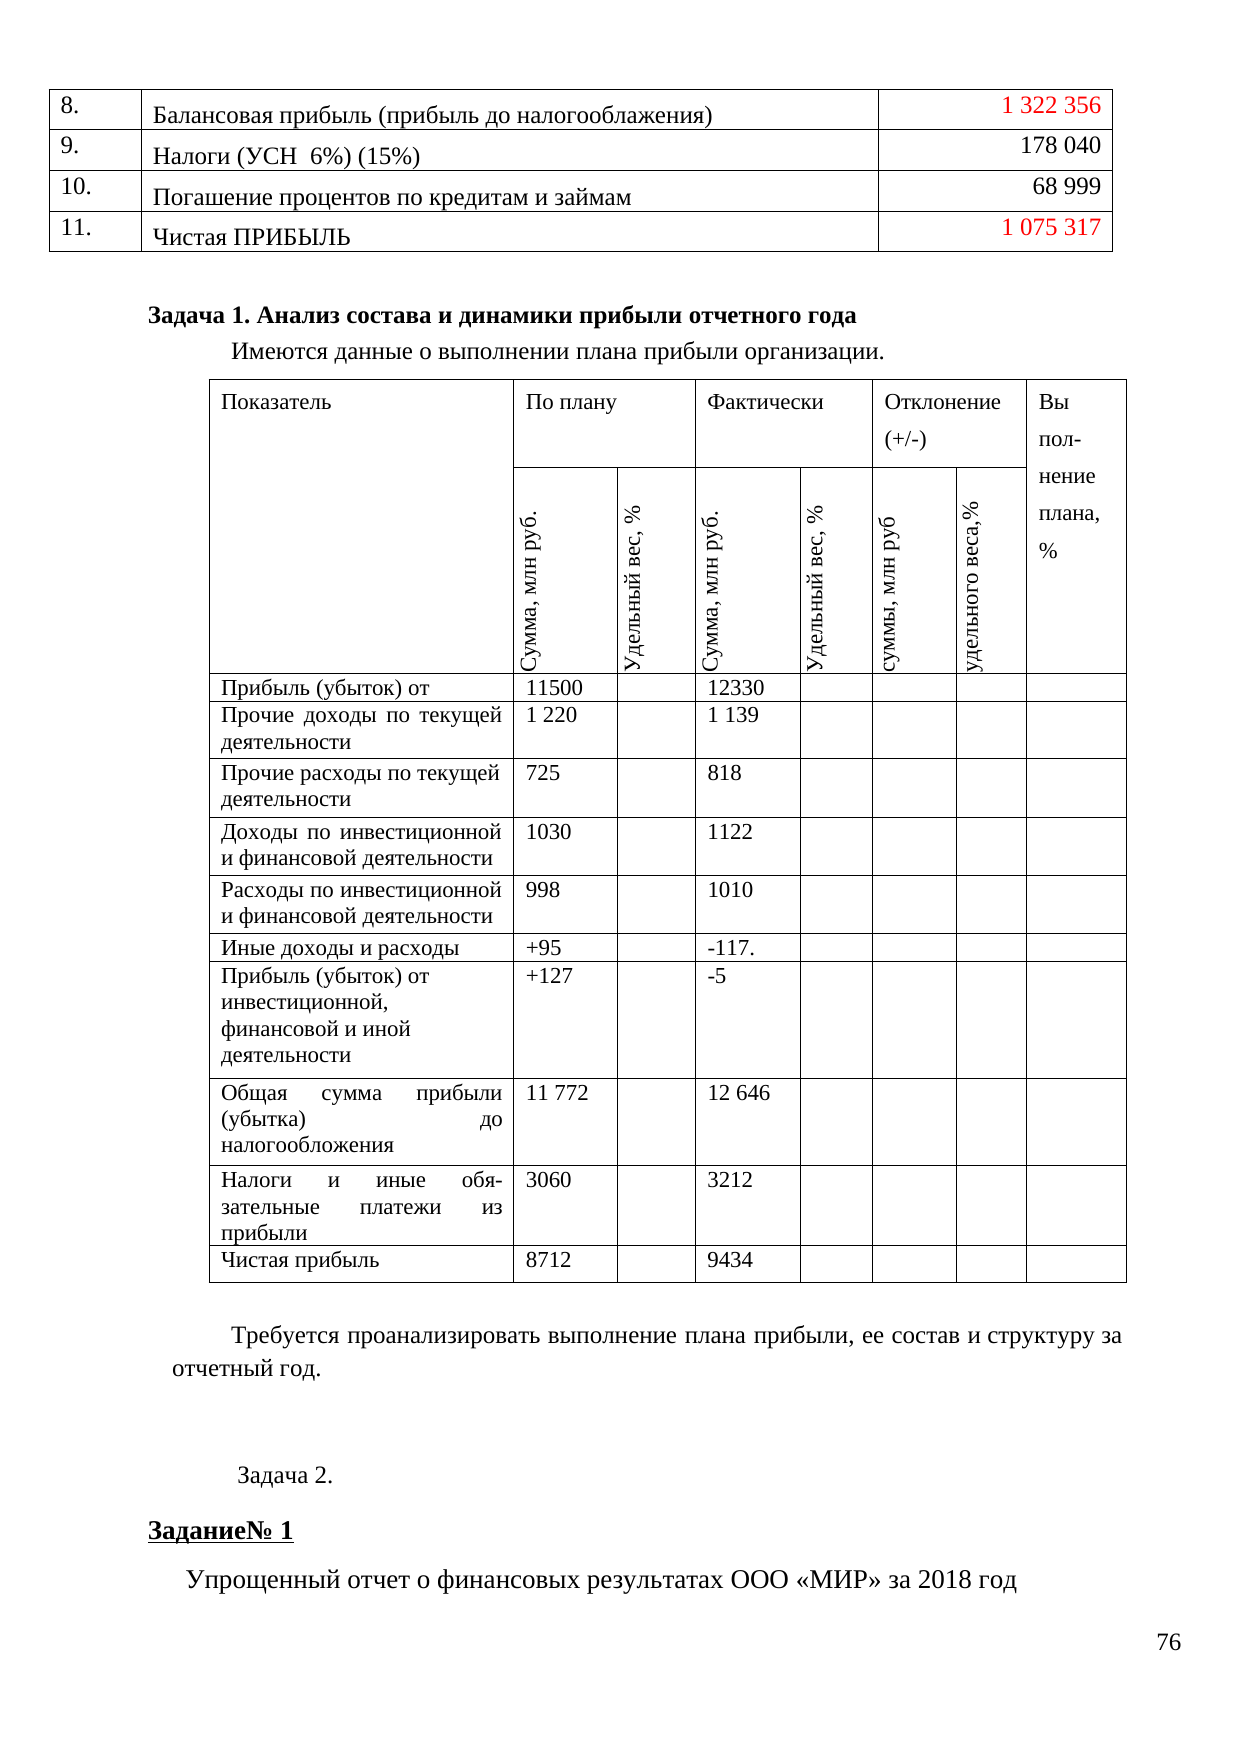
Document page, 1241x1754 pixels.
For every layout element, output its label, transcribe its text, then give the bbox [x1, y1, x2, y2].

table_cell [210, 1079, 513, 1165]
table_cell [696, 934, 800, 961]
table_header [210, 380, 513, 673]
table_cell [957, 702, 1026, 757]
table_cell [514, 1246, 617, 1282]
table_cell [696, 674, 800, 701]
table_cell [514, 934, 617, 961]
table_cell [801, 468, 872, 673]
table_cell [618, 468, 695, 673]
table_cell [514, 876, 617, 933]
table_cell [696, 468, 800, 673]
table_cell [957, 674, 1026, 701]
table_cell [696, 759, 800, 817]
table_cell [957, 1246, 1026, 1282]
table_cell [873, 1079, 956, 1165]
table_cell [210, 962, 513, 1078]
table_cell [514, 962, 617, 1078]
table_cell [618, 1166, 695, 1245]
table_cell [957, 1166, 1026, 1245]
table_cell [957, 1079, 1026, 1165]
text Задание№ 1 [148, 1514, 1181, 1546]
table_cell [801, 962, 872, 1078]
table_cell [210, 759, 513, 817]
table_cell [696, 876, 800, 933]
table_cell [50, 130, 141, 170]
text Имеются данные о выполнении плана прибыли организации. [231, 333, 1181, 366]
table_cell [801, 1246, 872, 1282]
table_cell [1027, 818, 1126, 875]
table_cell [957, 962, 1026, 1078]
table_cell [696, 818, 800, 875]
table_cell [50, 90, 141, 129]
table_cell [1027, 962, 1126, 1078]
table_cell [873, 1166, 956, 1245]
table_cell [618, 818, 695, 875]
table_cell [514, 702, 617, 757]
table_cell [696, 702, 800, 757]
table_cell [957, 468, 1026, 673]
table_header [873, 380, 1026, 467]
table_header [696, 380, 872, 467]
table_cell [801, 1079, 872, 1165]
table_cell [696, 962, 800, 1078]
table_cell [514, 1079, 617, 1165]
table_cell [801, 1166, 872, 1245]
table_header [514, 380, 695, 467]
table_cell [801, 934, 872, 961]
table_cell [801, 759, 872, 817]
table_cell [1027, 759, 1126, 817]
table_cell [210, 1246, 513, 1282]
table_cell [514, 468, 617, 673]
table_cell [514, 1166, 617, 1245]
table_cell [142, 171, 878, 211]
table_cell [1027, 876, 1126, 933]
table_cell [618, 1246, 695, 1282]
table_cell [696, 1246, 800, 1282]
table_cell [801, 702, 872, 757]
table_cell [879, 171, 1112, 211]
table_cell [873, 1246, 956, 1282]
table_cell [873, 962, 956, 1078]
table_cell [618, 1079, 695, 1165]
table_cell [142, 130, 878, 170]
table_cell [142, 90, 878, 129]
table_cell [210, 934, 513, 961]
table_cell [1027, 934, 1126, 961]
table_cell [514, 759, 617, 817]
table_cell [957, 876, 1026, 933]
text Требуется проанализировать выполнение плана прибыли, ее состав и структуру за отчетный год. [172, 1320, 1181, 1382]
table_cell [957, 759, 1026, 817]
text Упрощенный отчет о финансовых результатах ООО «МИР» за 2018 год [185, 1563, 1181, 1594]
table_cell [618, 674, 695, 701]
subtitle Задача 1. Анализ состава и динамики прибыли отчетного года [148, 300, 1181, 329]
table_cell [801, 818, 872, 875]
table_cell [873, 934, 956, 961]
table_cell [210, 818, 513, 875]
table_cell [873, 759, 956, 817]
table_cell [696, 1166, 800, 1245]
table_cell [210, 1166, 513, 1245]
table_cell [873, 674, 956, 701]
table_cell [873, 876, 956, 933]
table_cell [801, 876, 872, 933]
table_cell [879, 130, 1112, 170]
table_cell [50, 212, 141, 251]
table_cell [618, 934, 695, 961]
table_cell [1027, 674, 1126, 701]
text Задача 2. [172, 1461, 1181, 1489]
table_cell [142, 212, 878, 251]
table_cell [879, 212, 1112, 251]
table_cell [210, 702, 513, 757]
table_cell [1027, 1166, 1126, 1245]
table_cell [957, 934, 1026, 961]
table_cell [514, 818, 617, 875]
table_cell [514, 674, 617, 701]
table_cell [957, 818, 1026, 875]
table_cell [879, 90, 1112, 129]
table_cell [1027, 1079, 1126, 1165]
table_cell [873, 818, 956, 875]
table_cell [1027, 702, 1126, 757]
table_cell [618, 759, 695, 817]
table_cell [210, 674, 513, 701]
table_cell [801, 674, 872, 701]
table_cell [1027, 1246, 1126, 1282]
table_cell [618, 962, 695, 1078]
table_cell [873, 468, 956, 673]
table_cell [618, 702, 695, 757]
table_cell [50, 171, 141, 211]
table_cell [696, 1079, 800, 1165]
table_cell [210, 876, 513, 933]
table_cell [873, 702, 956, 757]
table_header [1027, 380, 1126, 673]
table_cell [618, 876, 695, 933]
